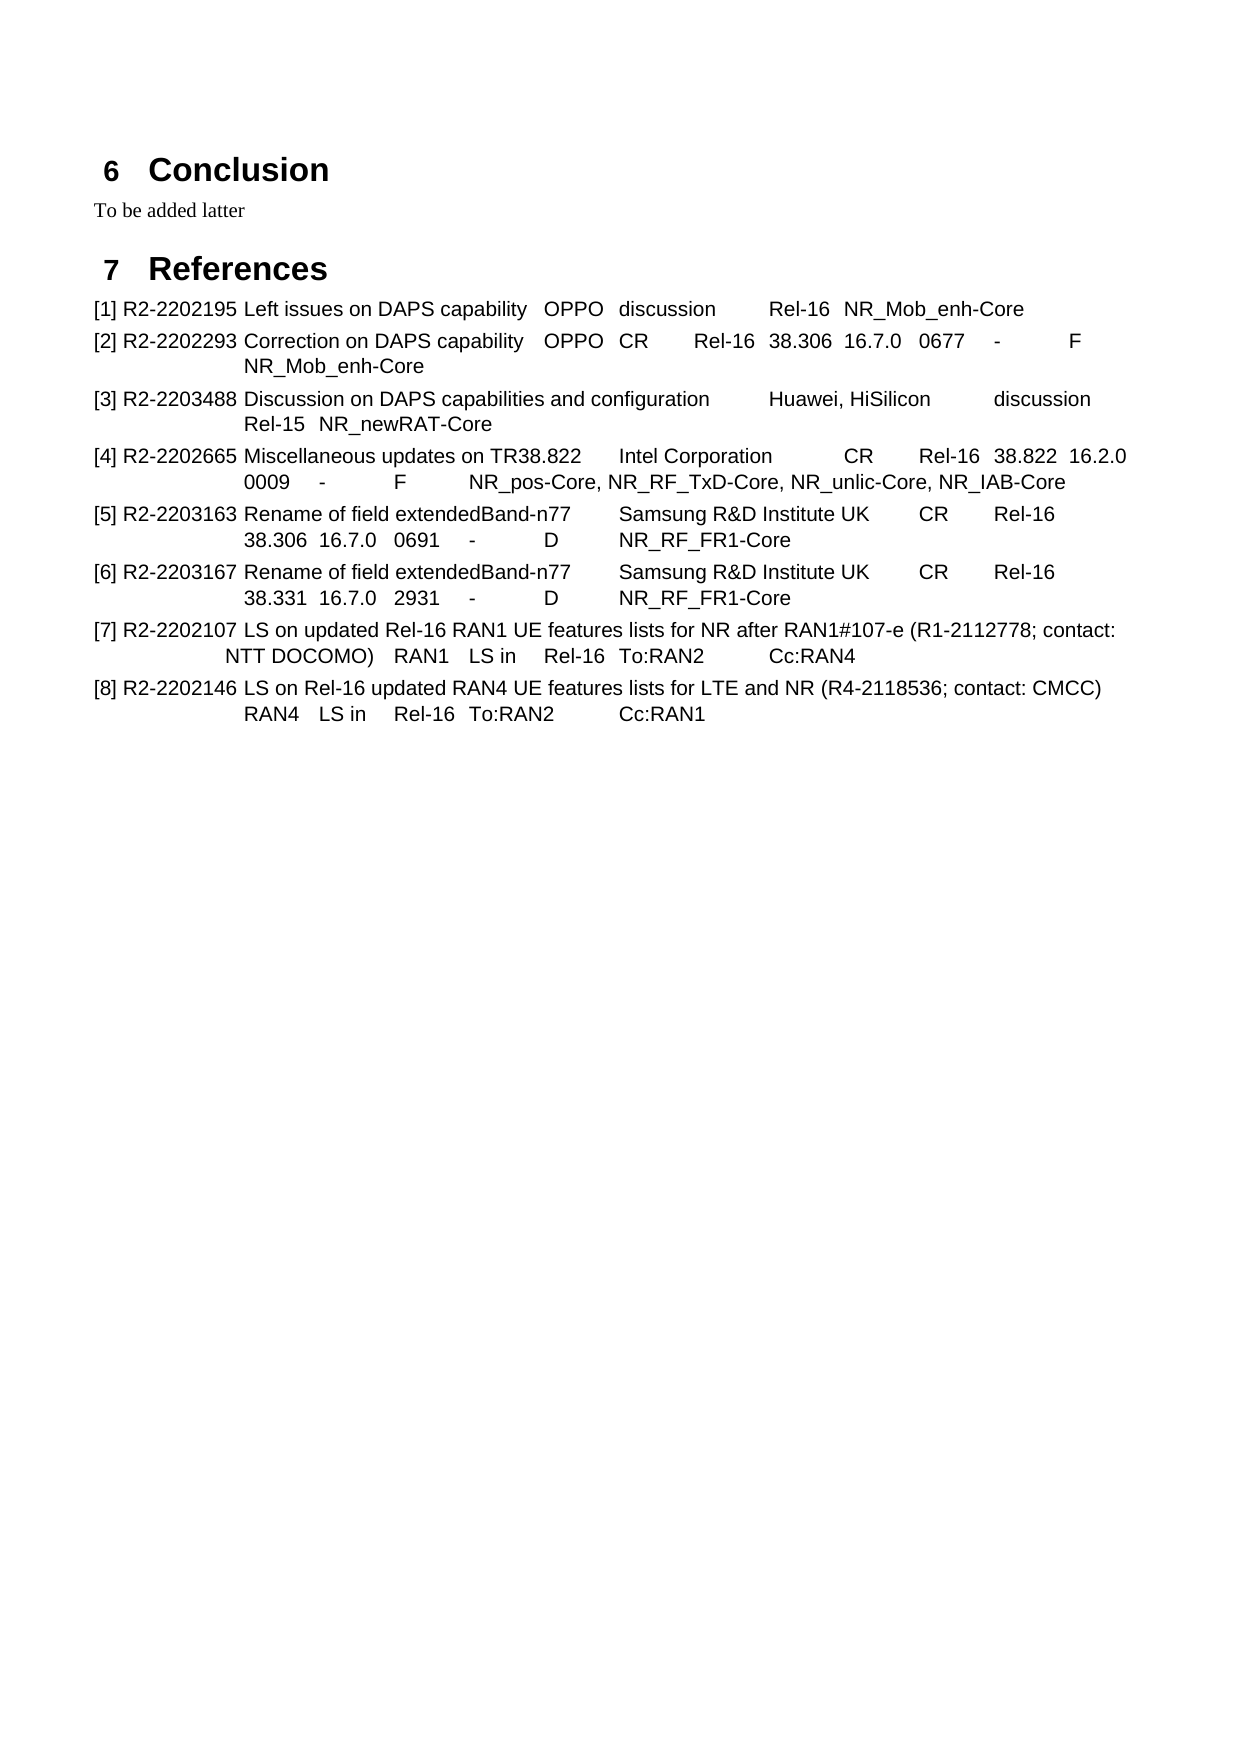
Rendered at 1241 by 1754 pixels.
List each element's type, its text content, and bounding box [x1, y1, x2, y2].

title [8] R2-2202146 LS on Rel-16 updated RAN4 UE features lists for LTE and NR (R4-2118536; contact: CMCC) RAN4 LS in Rel-16 To:RAN2 Cc:RAN1 [94, 676, 1128, 726]
title [1] R2-2202195 Left issues on DAPS capability OPPO discussion Rel-16 NR_Mob_enh-Core [94, 296, 1128, 320]
title [2] R2-2202293 Correction on DAPS capability OPPO CR Rel-16 38.306 16.7.0 0677 - F NR_Mob_enh-Core [94, 328, 1128, 378]
text To be added latter [94, 198, 1128, 222]
title [3] R2-2203488 Discussion on DAPS capabilities and configuration Huawei, HiSilicon discussion Rel-15 NR_newRAT-Core [94, 386, 1128, 436]
title [6] R2-2203167 Rename of field extendedBand-n77 Samsung R&D Institute UK CR Rel-16 38.331 16.7.0 2931 - D NR_RF_FR1-Core [94, 560, 1128, 610]
title [7] R2-2202107 LS on updated Rel-16 RAN1 UE features lists for NR after RAN1#107-e (R1-2112778; contact: NTT DOCOMO) RAN1 LS in Rel-16 To:RAN2 Cc:RAN4 [94, 618, 1128, 668]
subtitle Conclusion [103, 150, 1128, 188]
title [4] R2-2202665 Miscellaneous updates on TR38.822 Intel Corporation CR Rel-16 38.822 16.2.0 0009 - F NR_pos-Core, NR_RF_TxD-Core, NR_unlic-Core, NR_IAB-Core [94, 444, 1128, 494]
subtitle References [103, 249, 1128, 287]
title [5] R2-2203163 Rename of field extendedBand-n77 Samsung R&D Institute UK CR Rel-16 38.306 16.7.0 0691 - D NR_RF_FR1-Core [94, 502, 1128, 552]
